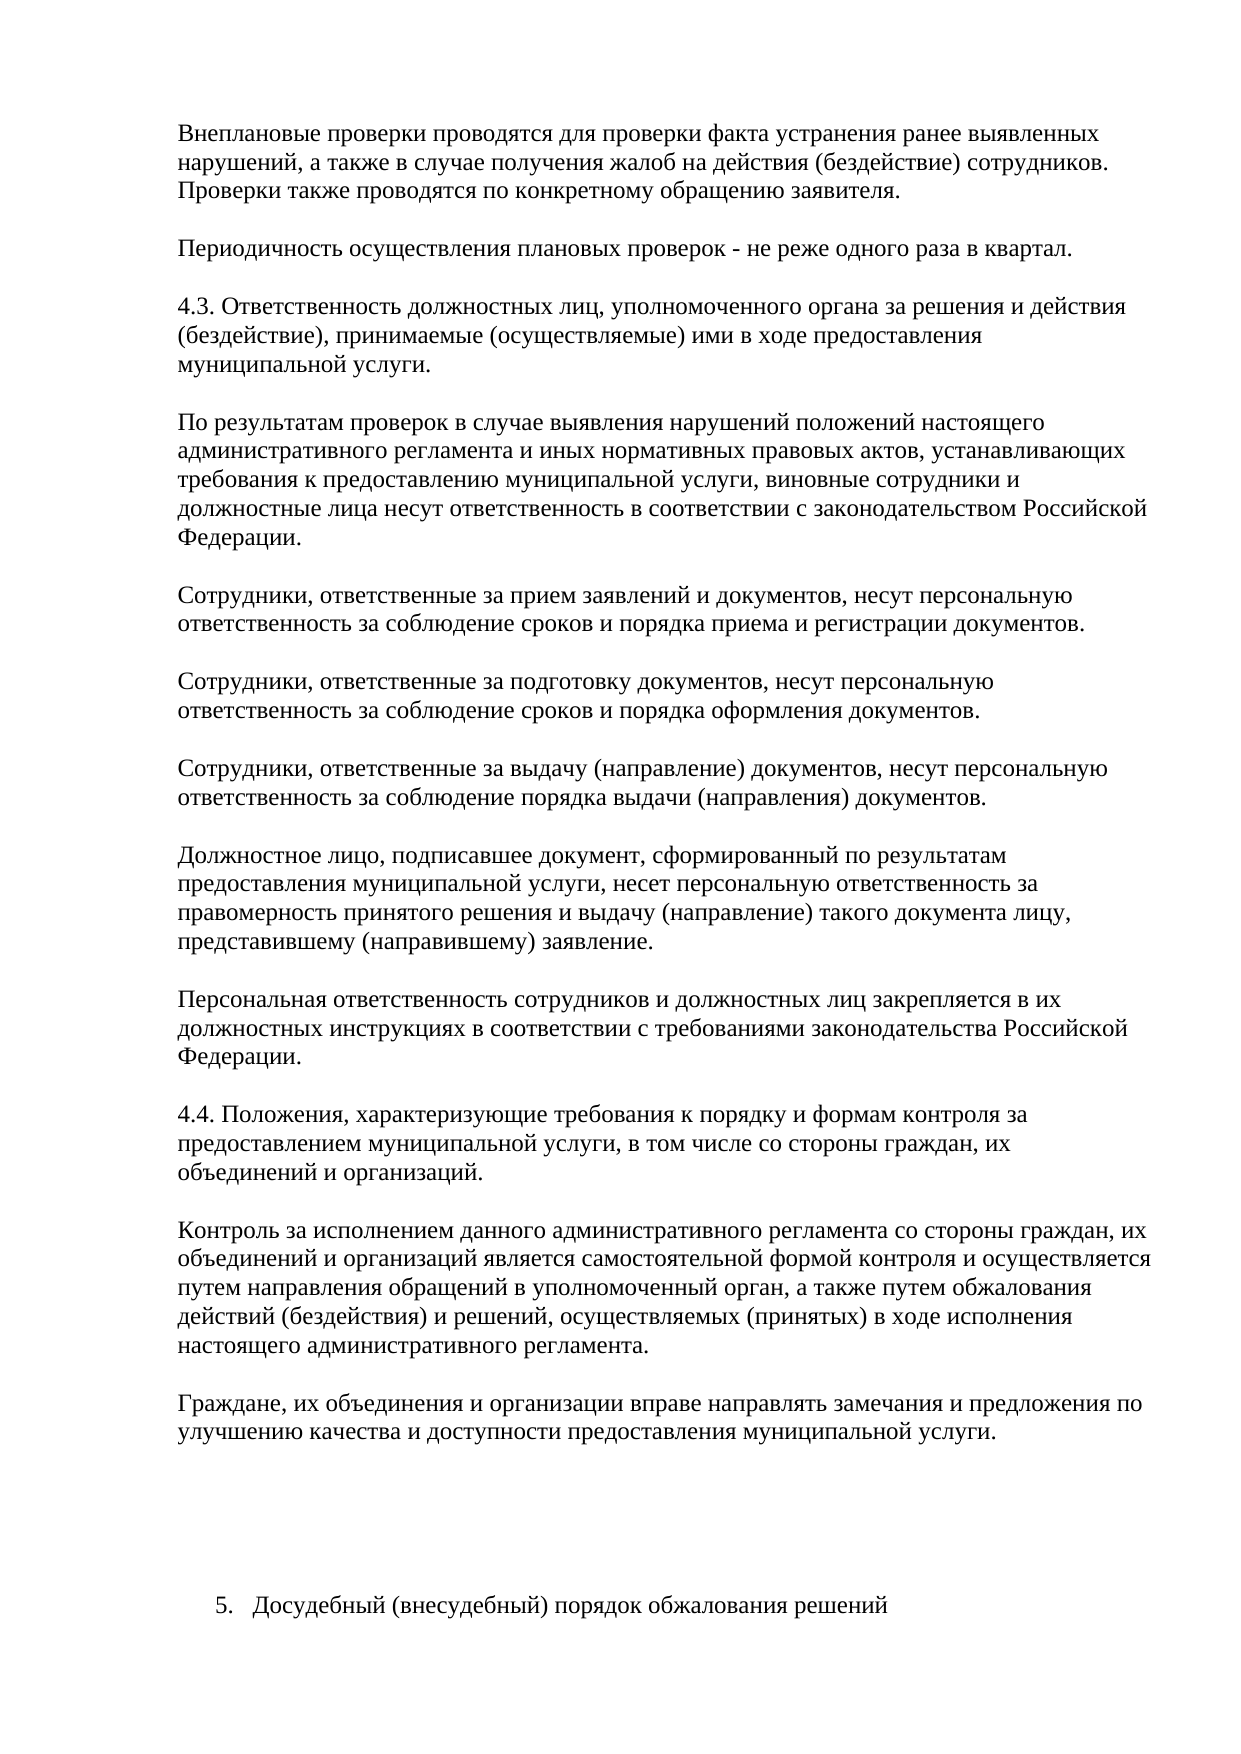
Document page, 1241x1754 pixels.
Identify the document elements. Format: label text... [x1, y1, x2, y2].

list Досудебный (внесудебный) порядок обжалования решений [215, 1590, 1152, 1619]
text Граждане, их объединения и организации вправе направлять замечания и предложения по улучшению качества и доступности предоставления муниципальной услуги. [177, 1388, 1152, 1445]
text Сотрудники, ответственные за подготовку документов, несут персональную ответственность за соблюдение сроков и порядка оформления документов. [177, 666, 1152, 724]
text По результатам проверок в случае выявления нарушений положений настоящего административного регламента и иных нормативных правовых актов, устанавливающих требования к предоставлению муниципальной услуги, виновные сотрудники и должностные лица несут ответственность в соответствии с законодательством Российской Федерации. [177, 407, 1152, 551]
text 4.3. Ответственность должностных лиц, уполномоченного органа за решения и действия (бездействие), принимаемые (осуществляемые) ими в ходе предоставления муниципальной услуги. [177, 291, 1152, 378]
text Периодичность осуществления плановых проверок - не реже одного раза в квартал. [177, 233, 1152, 262]
text Сотрудники, ответственные за прием заявлений и документов, несут персональную ответственность за соблюдение сроков и порядка приема и регистрации документов. [177, 580, 1152, 637]
text Сотрудники, ответственные за выдачу (направление) документов, несут персональную ответственность за соблюдение порядка выдачи (направления) документов. [177, 753, 1152, 811]
text Персональная ответственность сотрудников и должностных лиц закрепляется в их должностных инструкциях в соответствии с требованиями законодательства Российской Федерации. [177, 984, 1152, 1070]
text Внеплановые проверки проводятся для проверки факта устранения ранее выявленных нарушений, а также в случае получения жалоб на действия (бездействие) сотрудников. Проверки также проводятся по конкретному обращению заявителя. [177, 118, 1152, 204]
text Контроль за исполнением данного административного регламента со стороны граждан, их объединений и организаций является самостоятельной формой контроля и осуществляется путем направления обращений в уполномоченный орган, а также путем обжалования действий (бездействия) и решений, осуществляемых (принятых) в ходе исполнения настоящего административного регламента. [177, 1215, 1152, 1358]
text Должностное лицо, подписавшее документ, сформированный по результатам предоставления муниципальной услуги, несет персональную ответственность за правомерность принятого решения и выдачу (направление) такого документа лицу, представившему (направившему) заявление. [177, 840, 1152, 955]
text 4.4. Положения, характеризующие требования к порядку и формам контроля за предоставлением муниципальной услуги, в том числе со стороны граждан, их объединений и организаций. [177, 1099, 1152, 1186]
